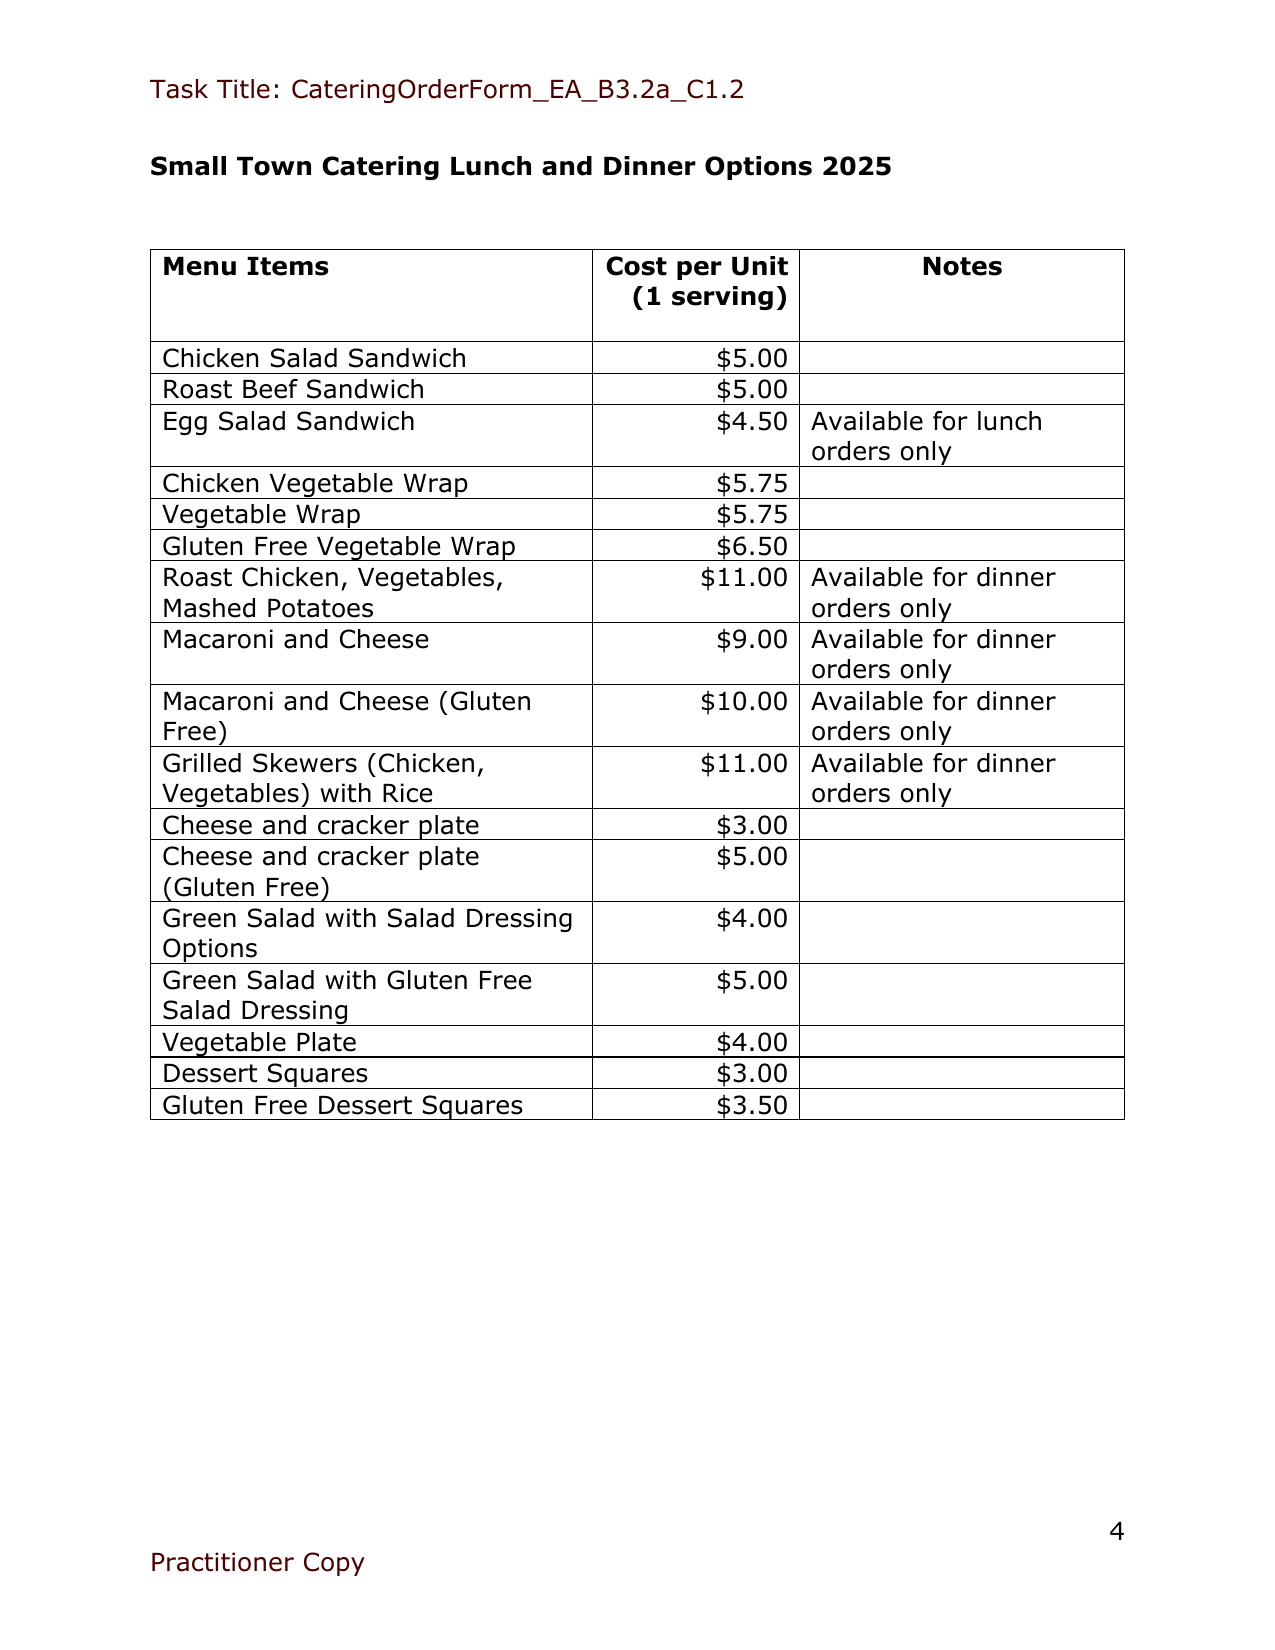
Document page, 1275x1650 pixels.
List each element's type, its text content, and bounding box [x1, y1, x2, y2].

table_cell $5.75 [593, 499, 799, 529]
table_cell Chicken Salad Sandwich [151, 342, 592, 373]
table_cell $11.00 [593, 561, 799, 622]
table_cell [800, 902, 1124, 963]
table_cell [800, 1058, 1124, 1088]
table_cell [800, 530, 1124, 560]
table_cell $4.00 [593, 1026, 799, 1056]
table_cell Vegetable Wrap [151, 499, 592, 529]
table_cell [800, 1089, 1124, 1119]
table_cell $3.00 [593, 1058, 799, 1088]
table_cell Available for lunch orders only [800, 405, 1124, 466]
table_cell $4.50 [593, 405, 799, 466]
table_cell [800, 809, 1124, 839]
table_cell Roast Chicken, Vegetables, Mashed Potatoes [151, 561, 592, 622]
text Small Town Catering Lunch and Dinner Options 2025 [150, 150, 1125, 180]
table_cell $11.00 [593, 747, 799, 808]
table_cell [800, 499, 1124, 529]
table_header Cost per Unit (1 serving) [593, 250, 799, 341]
table_cell Dessert Squares [151, 1058, 592, 1088]
table_cell [800, 964, 1124, 1025]
table_cell [800, 467, 1124, 497]
table_cell Chicken Vegetable Wrap [151, 467, 592, 497]
table_cell Gluten Free Vegetable Wrap [151, 530, 592, 560]
table_header Notes [800, 250, 1124, 341]
table_cell Green Salad with Salad Dressing Options [151, 902, 592, 963]
table_cell Available for dinner orders only [800, 561, 1124, 622]
table_cell $6.50 [593, 530, 799, 560]
table_cell $3.00 [593, 809, 799, 839]
table_cell $10.00 [593, 685, 799, 746]
table_cell Gluten Free Dessert Squares [151, 1089, 592, 1119]
table_cell $5.00 [593, 840, 799, 901]
table_cell $5.00 [593, 374, 799, 404]
table_cell Vegetable Plate [151, 1026, 592, 1056]
table_cell [800, 374, 1124, 404]
table_cell Grilled Skewers (Chicken, Vegetables) with Rice [151, 747, 592, 808]
table_cell Green Salad with Gluten Free Salad Dressing [151, 964, 592, 1025]
table_cell [800, 342, 1124, 373]
table_cell Roast Beef Sandwich [151, 374, 592, 404]
table_cell $5.00 [593, 964, 799, 1025]
table_cell $9.00 [593, 623, 799, 684]
table_cell $4.00 [593, 902, 799, 963]
table_cell [800, 840, 1124, 901]
table_cell Egg Salad Sandwich [151, 405, 592, 466]
table_cell Available for dinner orders only [800, 685, 1124, 746]
table_header Menu Items [151, 250, 592, 341]
table_cell Available for dinner orders only [800, 747, 1124, 808]
table_cell $5.00 [593, 342, 799, 373]
table_cell Macaroni and Cheese (Gluten Free) [151, 685, 592, 746]
table_cell $3.50 [593, 1089, 799, 1119]
table_cell Available for dinner orders only [800, 623, 1124, 684]
table_cell [800, 1026, 1124, 1056]
table_cell $5.75 [593, 467, 799, 497]
table_cell Cheese and cracker plate [151, 809, 592, 839]
table_cell Cheese and cracker plate (Gluten Free) [151, 840, 592, 901]
table_cell Macaroni and Cheese [151, 623, 592, 684]
